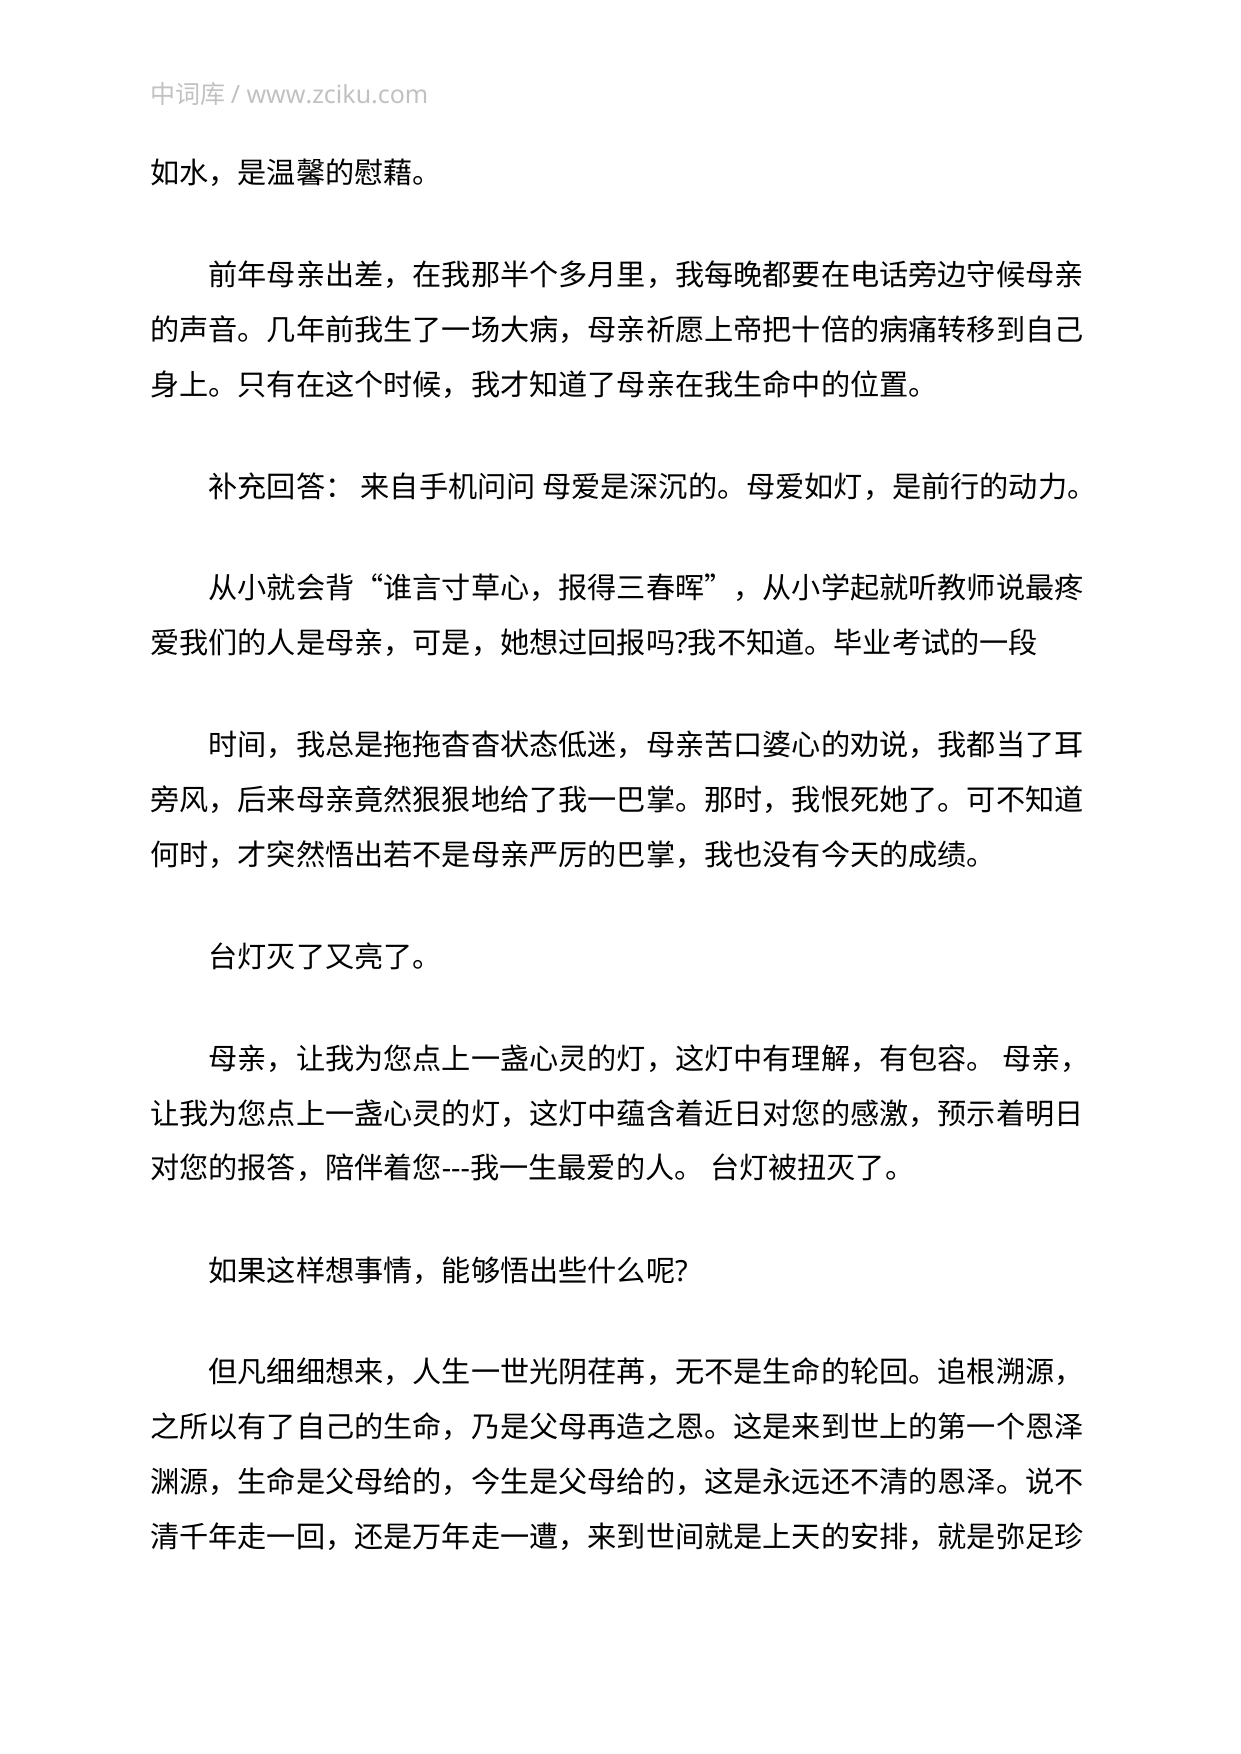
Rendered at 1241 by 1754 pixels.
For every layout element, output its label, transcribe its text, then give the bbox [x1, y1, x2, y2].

text 时间，我总是拖拖杳杳状态低迷，母亲苦口婆心的劝说，我都当了耳旁风，后来母亲竟然狠狠地给了我一巴掌。那时，我恨死她了。可不知道何时，才突然悟出若不是母亲严厉的巴掌，我也没有今天的成绩。 [150, 722, 1090, 874]
text 母亲，让我为您点上一盏心灵的灯，这灯中有理解，有包容。 母亲，让我为您点上一盏心灵的灯，这灯中蕴含着近日对您的感激，预示着明日对您的报答，陪伴着您---我一生最爱的人。 台灯被扭灭了。 [150, 1035, 1090, 1187]
text 前年母亲出差，在我那半个多月里，我每晚都要在电话旁边守候母亲的声音。几年前我生了一场大病，母亲祈愿上帝把十倍的病痛转移到自己身上。只有在这个时候，我才知道了母亲在我生命中的位置。 [150, 252, 1090, 404]
text 台灯灭了又亮了。 [150, 933, 1090, 976]
text 从小就会背“谁言寸草心，报得三春晖”，从小学起就听教师说最疼爱我们的人是母亲，可是，她想过回报吗?我不知道。毕业考试的一段 [150, 565, 1090, 662]
text 补充回答： 来自手机问问 母爱是深沉的。母爱如灯，是前行的动力。 [150, 463, 1090, 506]
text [150, 150, 1090, 192]
text 如果这样想事情，能够悟出些什么呢? [150, 1247, 1090, 1289]
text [150, 1349, 1090, 1556]
